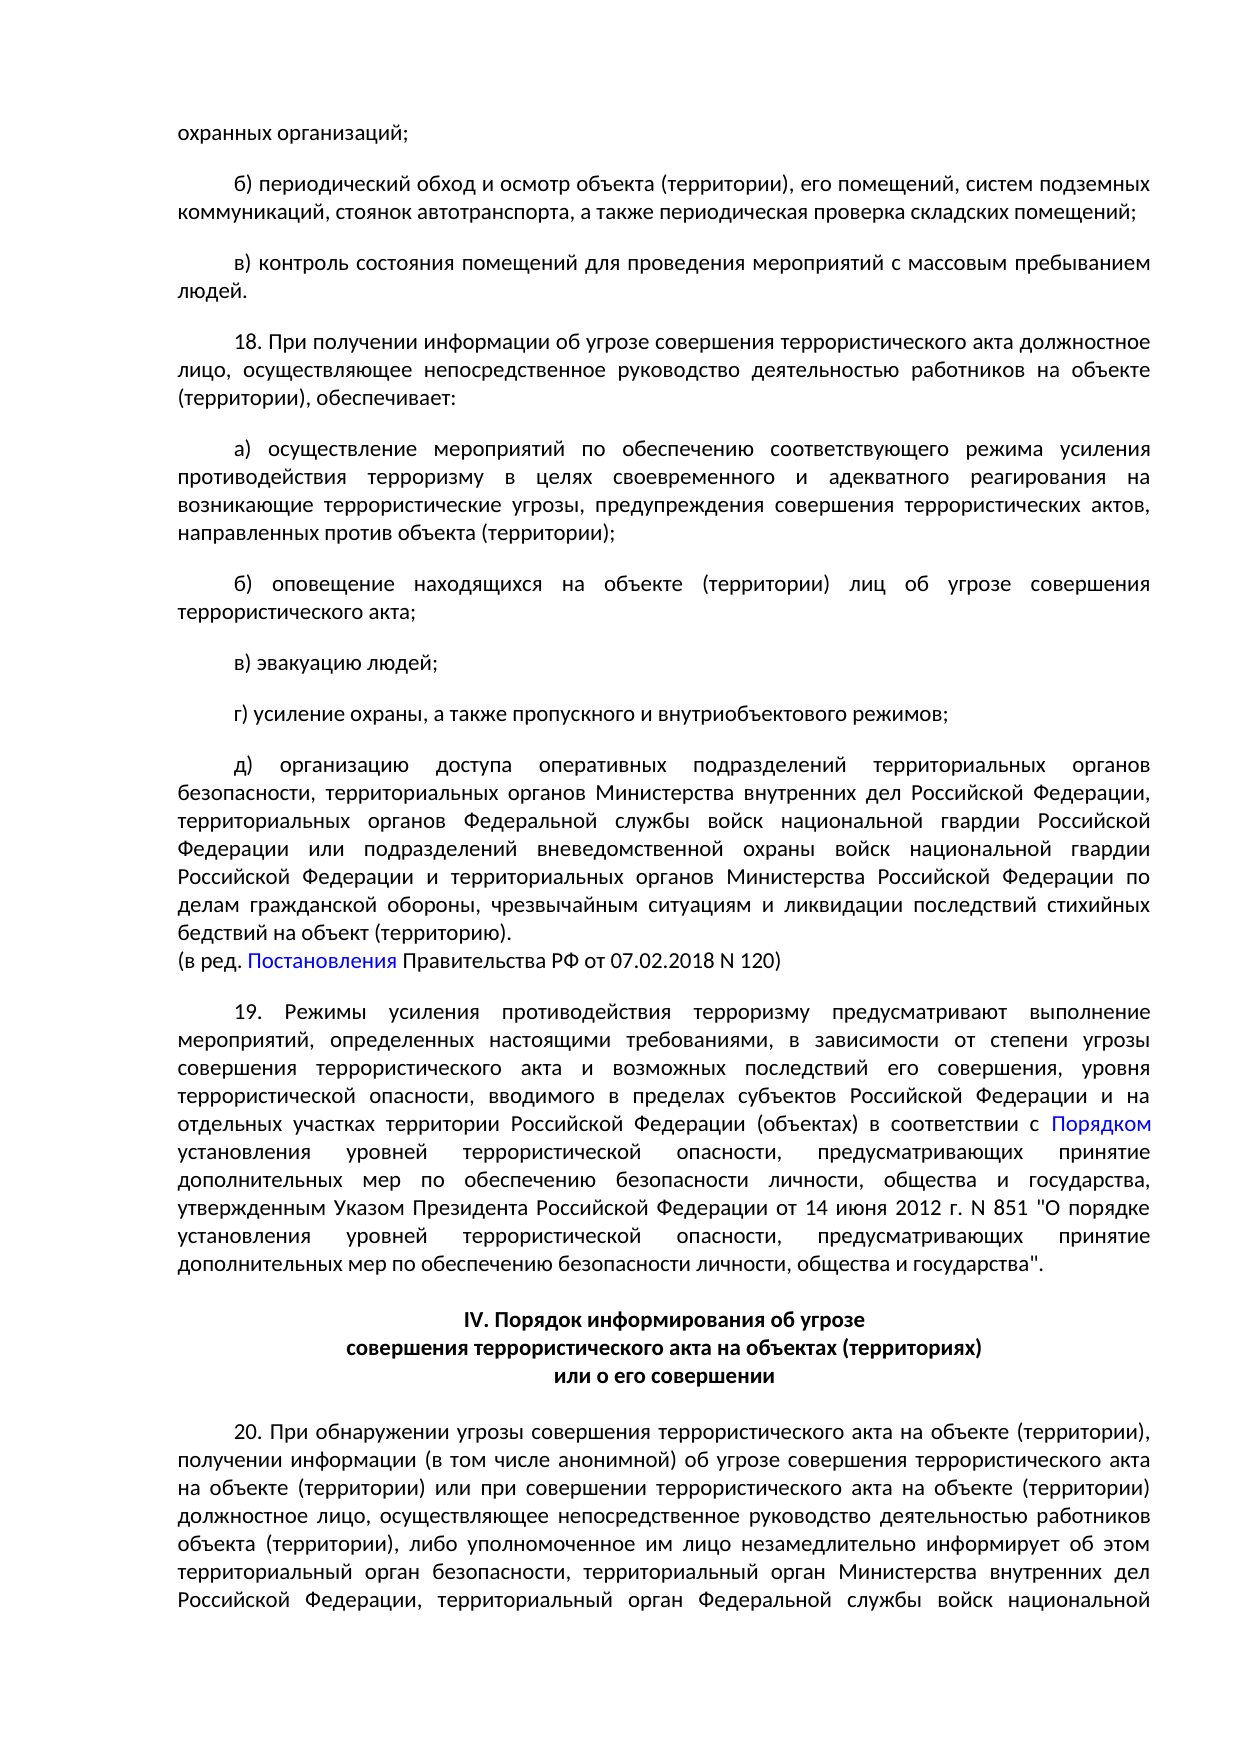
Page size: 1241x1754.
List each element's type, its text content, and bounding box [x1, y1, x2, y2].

text б) оповещение находящихся на объекте (территории) лиц об угрозе совершения террористического акта; [177, 569, 1152, 625]
text а) осуществление мероприятий по обеспечению соответствующего режима усиления противодействия терроризму в целях своевременного и адекватного реагирования на возникающие террористические угрозы, предупреждения совершения террористических актов, направленных против объекта (территории); [177, 434, 1152, 546]
text 18. При получении информации об угрозе совершения террористического акта должностное лицо, осуществляющее непосредственное руководство деятельностью работников на объекте (территории), обеспечивает: [177, 327, 1152, 411]
text (в ред. Постановления Правительства РФ от 07.02.2018 N 120) [177, 946, 1152, 974]
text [177, 1417, 1152, 1613]
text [177, 118, 1152, 146]
text в) эвакуацию людей; [177, 648, 1152, 676]
text г) усиление охраны, а также пропускного и внутриобъектового режимов; [177, 699, 1152, 727]
title IV. Порядок информирования об угрозе [177, 1305, 1152, 1333]
text б) периодический обход и осмотр объекта (территории), его помещений, систем подземных коммуникаций, стоянок автотранспорта, а также периодическая проверка складских помещений; [177, 169, 1152, 225]
text 19. Режимы усиления противодействия терроризму предусматривают выполнение мероприятий, определенных настоящими требованиями, в зависимости от степени угрозы совершения террористического акта и возможных последствий его совершения, уровня террористической опасности, вводимого в пределах субъектов Российской Федерации и на отдельных участках территории Российской Федерации (объектах) в соответствии с Порядком установления уровней террористической опасности, предусматривающих принятие дополнительных мер по обеспечению безопасности личности, общества и государства, утвержденным Указом Президента Российской Федерации от 14 июня 2012 г. N 851 "О порядке установления уровней террористической опасности, предусматривающих принятие дополнительных мер по обеспечению безопасности личности, общества и государства". [177, 997, 1152, 1277]
text д) организацию доступа оперативных подразделений территориальных органов безопасности, территориальных органов Министерства внутренних дел Российской Федерации, территориальных органов Федеральной службы войск национальной гвардии Российской Федерации или подразделений вневедомственной охраны войск национальной гвардии Российской Федерации и территориальных органов Министерства Российской Федерации по делам гражданской обороны, чрезвычайным ситуациям и ликвидации последствий стихийных бедствий на объект (территорию). [177, 750, 1152, 946]
text в) контроль состояния помещений для проведения мероприятий с массовым пребыванием людей. [177, 248, 1152, 304]
title совершения террористического акта на объектах (территориях) [177, 1333, 1152, 1361]
title или о его совершении [177, 1361, 1152, 1389]
